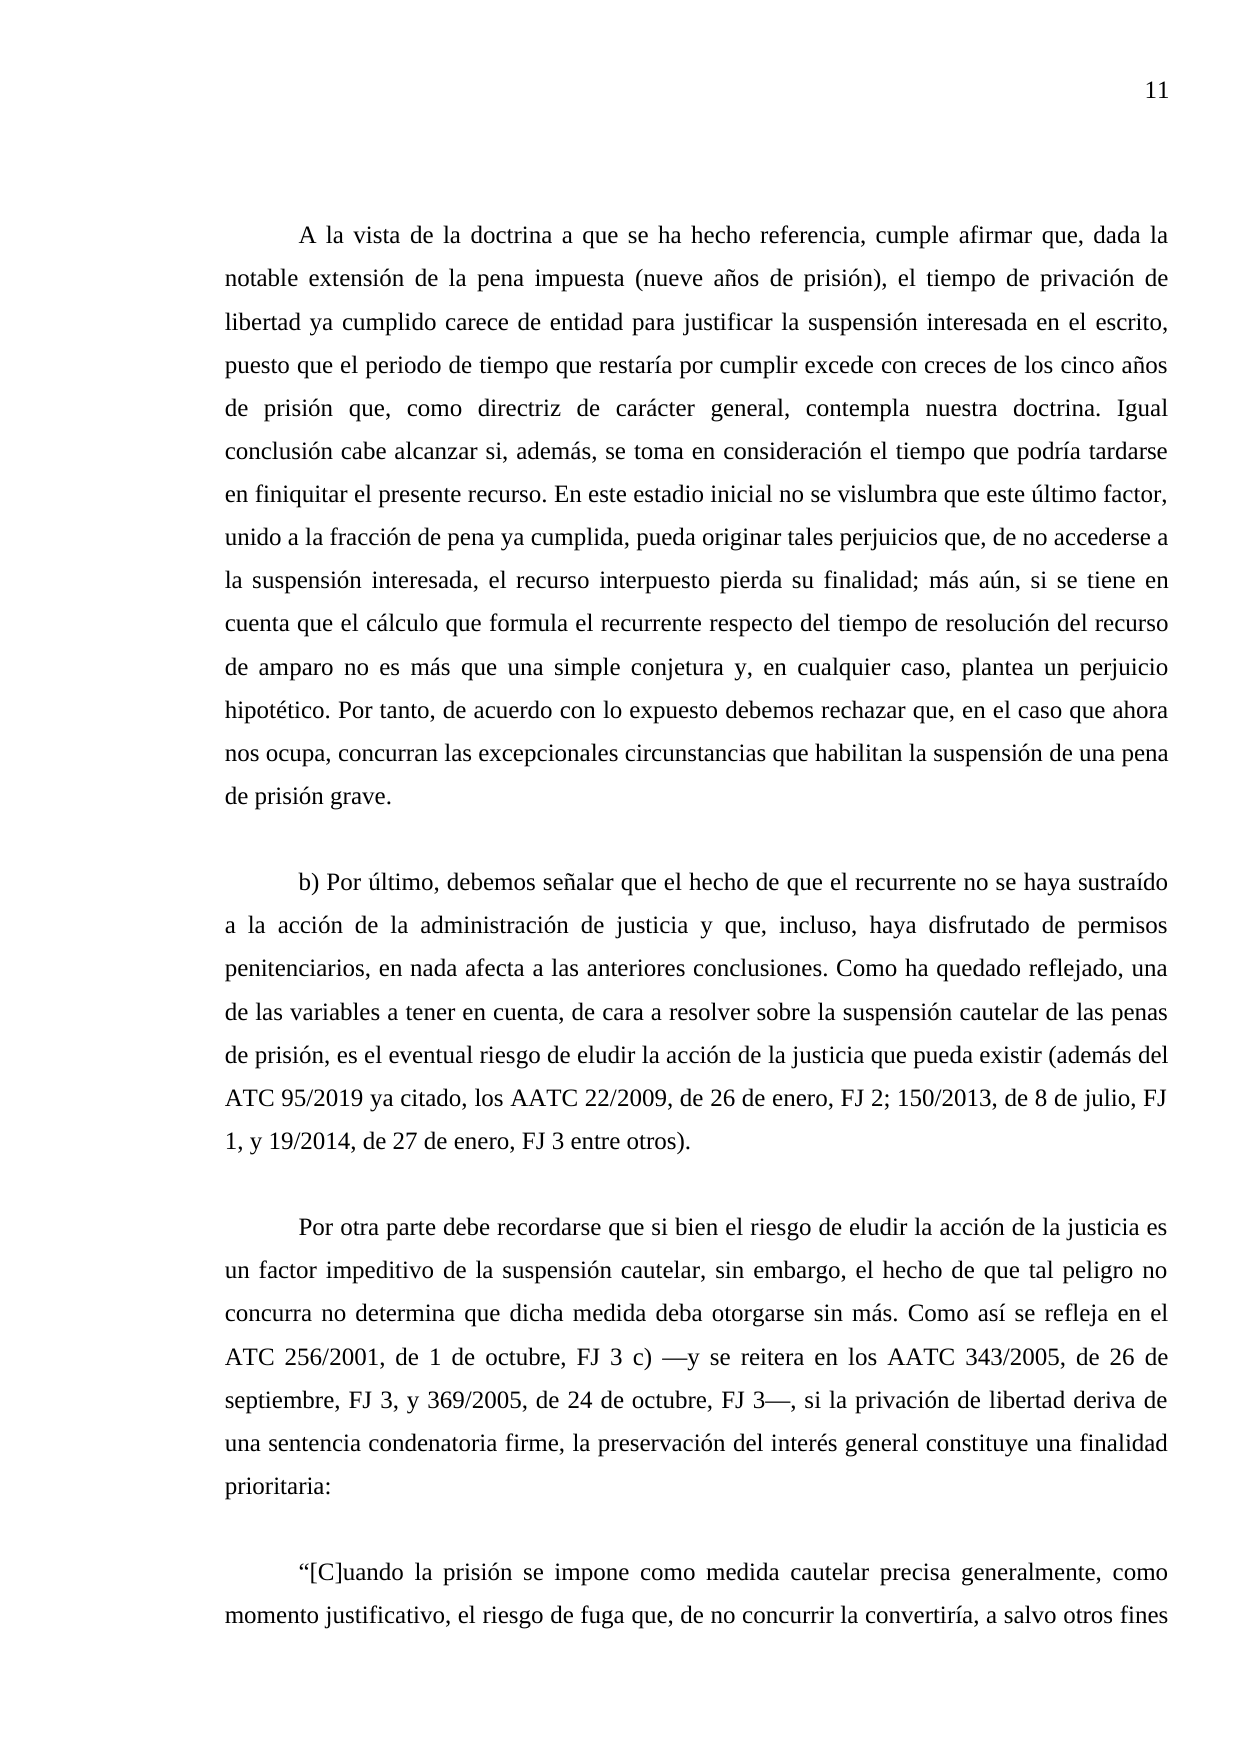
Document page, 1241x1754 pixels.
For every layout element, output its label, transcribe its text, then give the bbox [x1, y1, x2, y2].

text A la vista de la doctrina a que se ha hecho referencia, cumple afirmar que, dada la notable extensión de la pena impuesta (nueve años de prisión), el tiempo de privación de libertad ya cumplido carece de entidad para justificar la suspensión interesada en el escrito, puesto que el periodo de tiempo que restaría por cumplir excede con creces de los cinco años de prisión que, como directriz de carácter general, contempla nuestra doctrina. Igual conclusión cabe alcanzar si, además, se toma en consideración el tiempo que podría tardarse en finiquitar el presente recurso. En este estadio inicial no se vislumbra que este último factor, unido a la fracción de pena ya cumplida, pueda originar tales perjuicios que, de no accederse a la suspensión interesada, el recurso interpuesto pierda su finalidad; más aún, si se tiene en cuenta que el cálculo que formula el recurrente respecto del tiempo de resolución del recurso de amparo no es más que una simple conjetura y, en cualquier caso, plantea un perjuicio hipotético. Por tanto, de acuerdo con lo expuesto debemos rechazar que, en el caso que ahora nos ocupa, concurran las excepcionales circunstancias que habilitan la suspensión de una pena de prisión grave. [224, 220, 1169, 810]
text b) Por último, debemos señalar que el hecho de que el recurrente no se haya sustraído a la acción de la administración de justicia y que, incluso, haya disfrutado de permisos penitenciarios, en nada afecta a las anteriores conclusiones. Como ha quedado reflejado, una de las variables a tener en cuenta, de cara a resolver sobre la suspensión cautelar de las penas de prisión, es el eventual riesgo de eludir la acción de la justicia que pueda existir (además del ATC 95/2019 ya citado, los AATC 22/2009, de 26 de enero, FJ 2; 150/2013, de 8 de julio, FJ 1, y 19/2014, de 27 de enero, FJ 3 entre otros). [224, 867, 1169, 1155]
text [224, 1557, 1169, 1629]
text Por otra parte debe recordarse que si bien el riesgo de eludir la acción de la justicia es un factor impeditivo de la suspensión cautelar, sin embargo, el hecho de que tal peligro no concurra no determina que dicha medida deba otorgarse sin más. Como así se refleja en el ATC 256/2001, de 1 de octubre, FJ 3 c) —y se reitera en los AATC 343/2005, de 26 de septiembre, FJ 3, y 369/2005, de 24 de octubre, FJ 3—, si la privación de libertad deriva de una sentencia condenatoria firme, la preservación del interés general constituye una finalidad prioritaria: [224, 1212, 1169, 1500]
